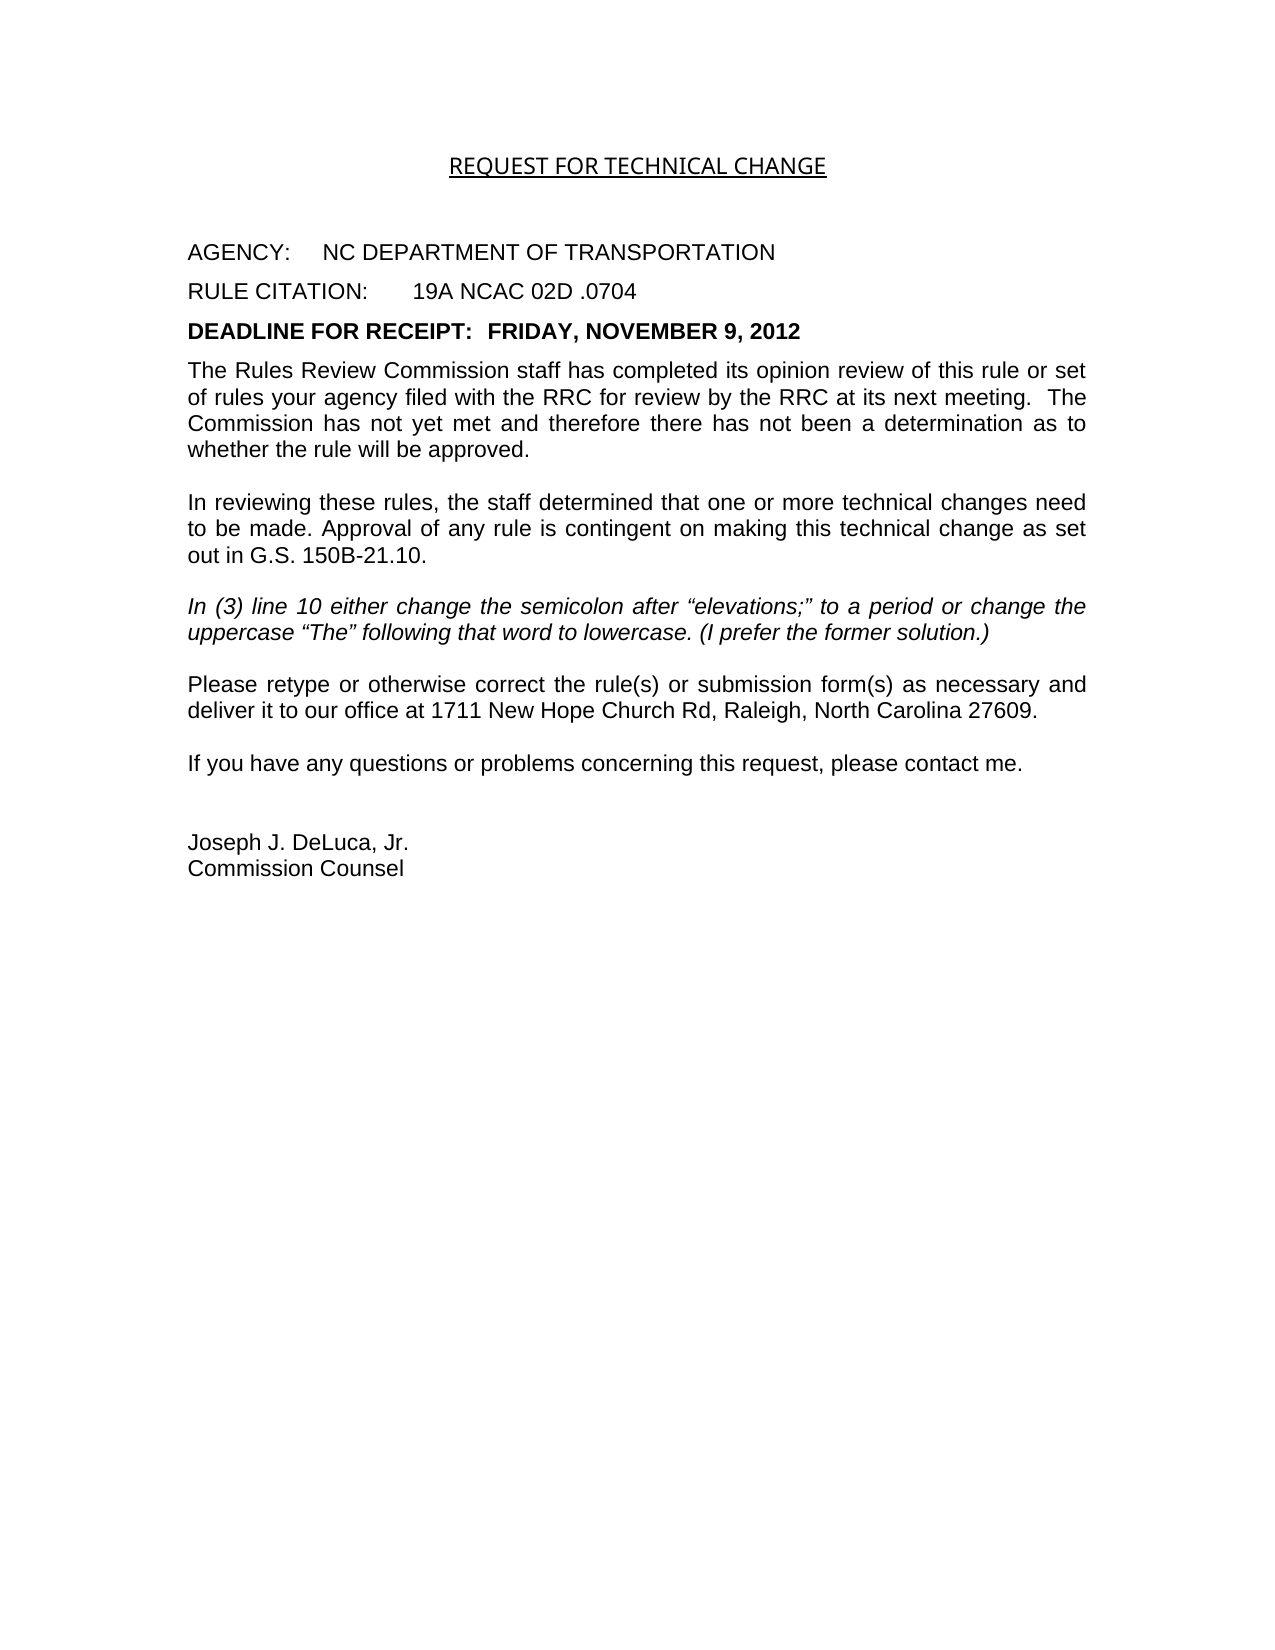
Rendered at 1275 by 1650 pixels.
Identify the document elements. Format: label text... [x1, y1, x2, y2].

text AGENCY: NC DEPARTMENT OF TRANSPORTATION [187, 239, 1087, 265]
text In reviewing these rules, the staff determined that one or more technical changes need to be made. Approval of any rule is contingent on making this technical change as set out in G.S. 150B-21.10. [187, 489, 1087, 568]
text Joseph J. DeLuca, Jr. [187, 829, 1087, 855]
text RULE CITATION: 19A NCAC 02D .0704 [187, 278, 1087, 304]
text In (3) line 10 either change the semicolon after “elevations;” to a period or change the uppercase “The” following that word to lowercase. (I prefer the former solution.) [187, 593, 1087, 646]
title REQUEST FOR TECHNICAL CHANGE [187, 150, 1087, 181]
text Commission Counsel [187, 855, 1087, 882]
text If you have any questions or problems concerning this request, please contact me. [187, 750, 1087, 776]
text Please retype or otherwise correct the rule(s) or submission form(s) as necessary and deliver it to our office at . [187, 671, 1087, 723]
text The Rules Review Commission staff has completed its opinion review of this rule or set of rules your agency filed with the RRC for review by the RRC at its next meeting. The Commission has not yet met and therefore there has not been a determination as to whether the rule will be approved. [187, 357, 1087, 463]
text DEADLINE FOR RECEIPT: [187, 318, 1087, 344]
